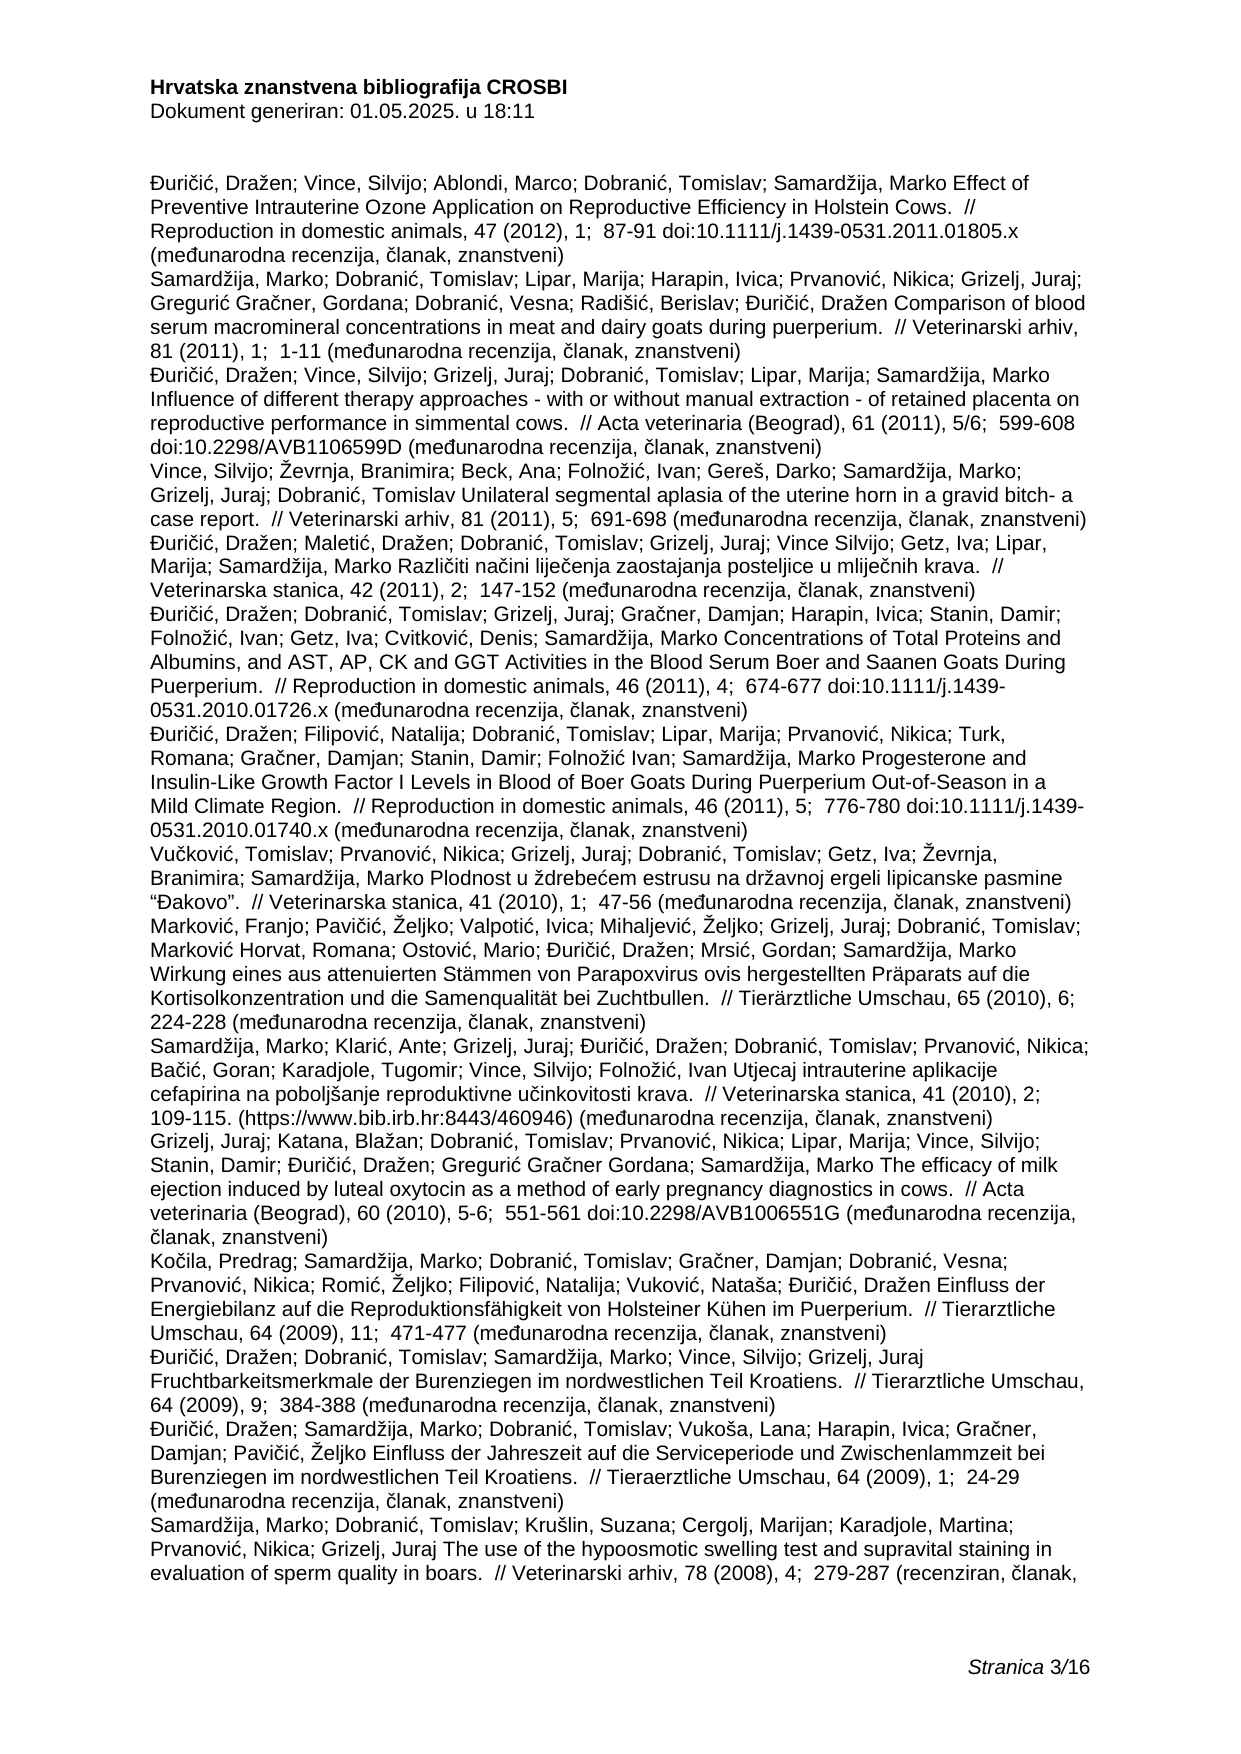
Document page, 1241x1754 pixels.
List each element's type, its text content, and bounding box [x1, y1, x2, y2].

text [150, 1513, 1090, 1584]
text Samardžija, Marko; Dobranić, Tomislav; Lipar, Marija; Harapin, Ivica; Prvanović, Nikica; Grizelj, Juraj; Gregurić Gračner, Gordana; Dobranić, Vesna; Radišić, Berislav; Đuričić, Dražen [150, 267, 1090, 363]
text Grizelj, Juraj; Katana, Blažan; Dobranić, Tomislav; Prvanović, Nikica; Lipar, Marija; Vince, Silvijo; Stanin, Damir; Đuričić, Dražen; Gregurić Gračner Gordana; Samardžija, Marko [150, 1129, 1090, 1249]
text Đuričić, Dražen; Dobranić, Tomislav; Grizelj, Juraj; Gračner, Damjan; Harapin, Ivica; Stanin, Damir; Folnožić, Ivan; Getz, Iva; Cvitković, Denis; Samardžija, Marko [150, 602, 1090, 722]
text Đuričić, Dražen; Vince, Silvijo; Ablondi, Marco; Dobranić, Tomislav; Samardžija, Marko [150, 171, 1090, 267]
text Đuričić, Dražen; Samardžija, Marko; Dobranić, Tomislav; Vukoša, Lana; Harapin, Ivica; Gračner, Damjan; Pavičić, Željko [150, 1417, 1090, 1513]
text Marković, Franjo; Pavičić, Željko; Valpotić, Ivica; Mihaljević, Željko; Grizelj, Juraj; Dobranić, Tomislav; Marković Horvat, Romana; Ostović, Mario; Đuričić, Dražen; Mrsić, Gordan; Samardžija, Marko [150, 914, 1090, 1033]
text Kočila, Predrag; Samardžija, Marko; Dobranić, Tomislav; Gračner, Damjan; Dobranić, Vesna; Prvanović, Nikica; Romić, Željko; Filipović, Natalija; Vuković, Nataša; Đuričić, Dražen [150, 1249, 1090, 1345]
text Vučković, Tomislav; Prvanović, Nikica; Grizelj, Juraj; Dobranić, Tomislav; Getz, Iva; Ževrnja, Branimira; Samardžija, Marko [150, 842, 1090, 914]
text Đuričić, Dražen; Maletić, Dražen; Dobranić, Tomislav; Grizelj, Juraj; Vince Silvijo; Getz, Iva; Lipar, Marija; Samardžija, Marko [150, 530, 1090, 602]
text Đuričić, Dražen; Dobranić, Tomislav; Samardžija, Marko; Vince, Silvijo; Grizelj, Juraj [150, 1345, 1090, 1417]
text Samardžija, Marko; Klarić, Ante; Grizelj, Juraj; Đuričić, Dražen; Dobranić, Tomislav; Prvanović, Nikica; Bačić, Goran; Karadjole, Tugomir; Vince, Silvijo; Folnožić, Ivan [150, 1033, 1090, 1129]
text Vince, Silvijo; Ževrnja, Branimira; Beck, Ana; Folnožić, Ivan; Gereš, Darko; Samardžija, Marko; Grizelj, Juraj; Dobranić, Tomislav [150, 458, 1090, 530]
text Đuričić, Dražen; Filipović, Natalija; Dobranić, Tomislav; Lipar, Marija; Prvanović, Nikica; Turk, Romana; Gračner, Damjan; Stanin, Damir; Folnožić Ivan; Samardžija, Marko [150, 722, 1090, 842]
text Đuričić, Dražen; Vince, Silvijo; Grizelj, Juraj; Dobranić, Tomislav; Lipar, Marija; Samardžija, Marko [150, 363, 1090, 458]
